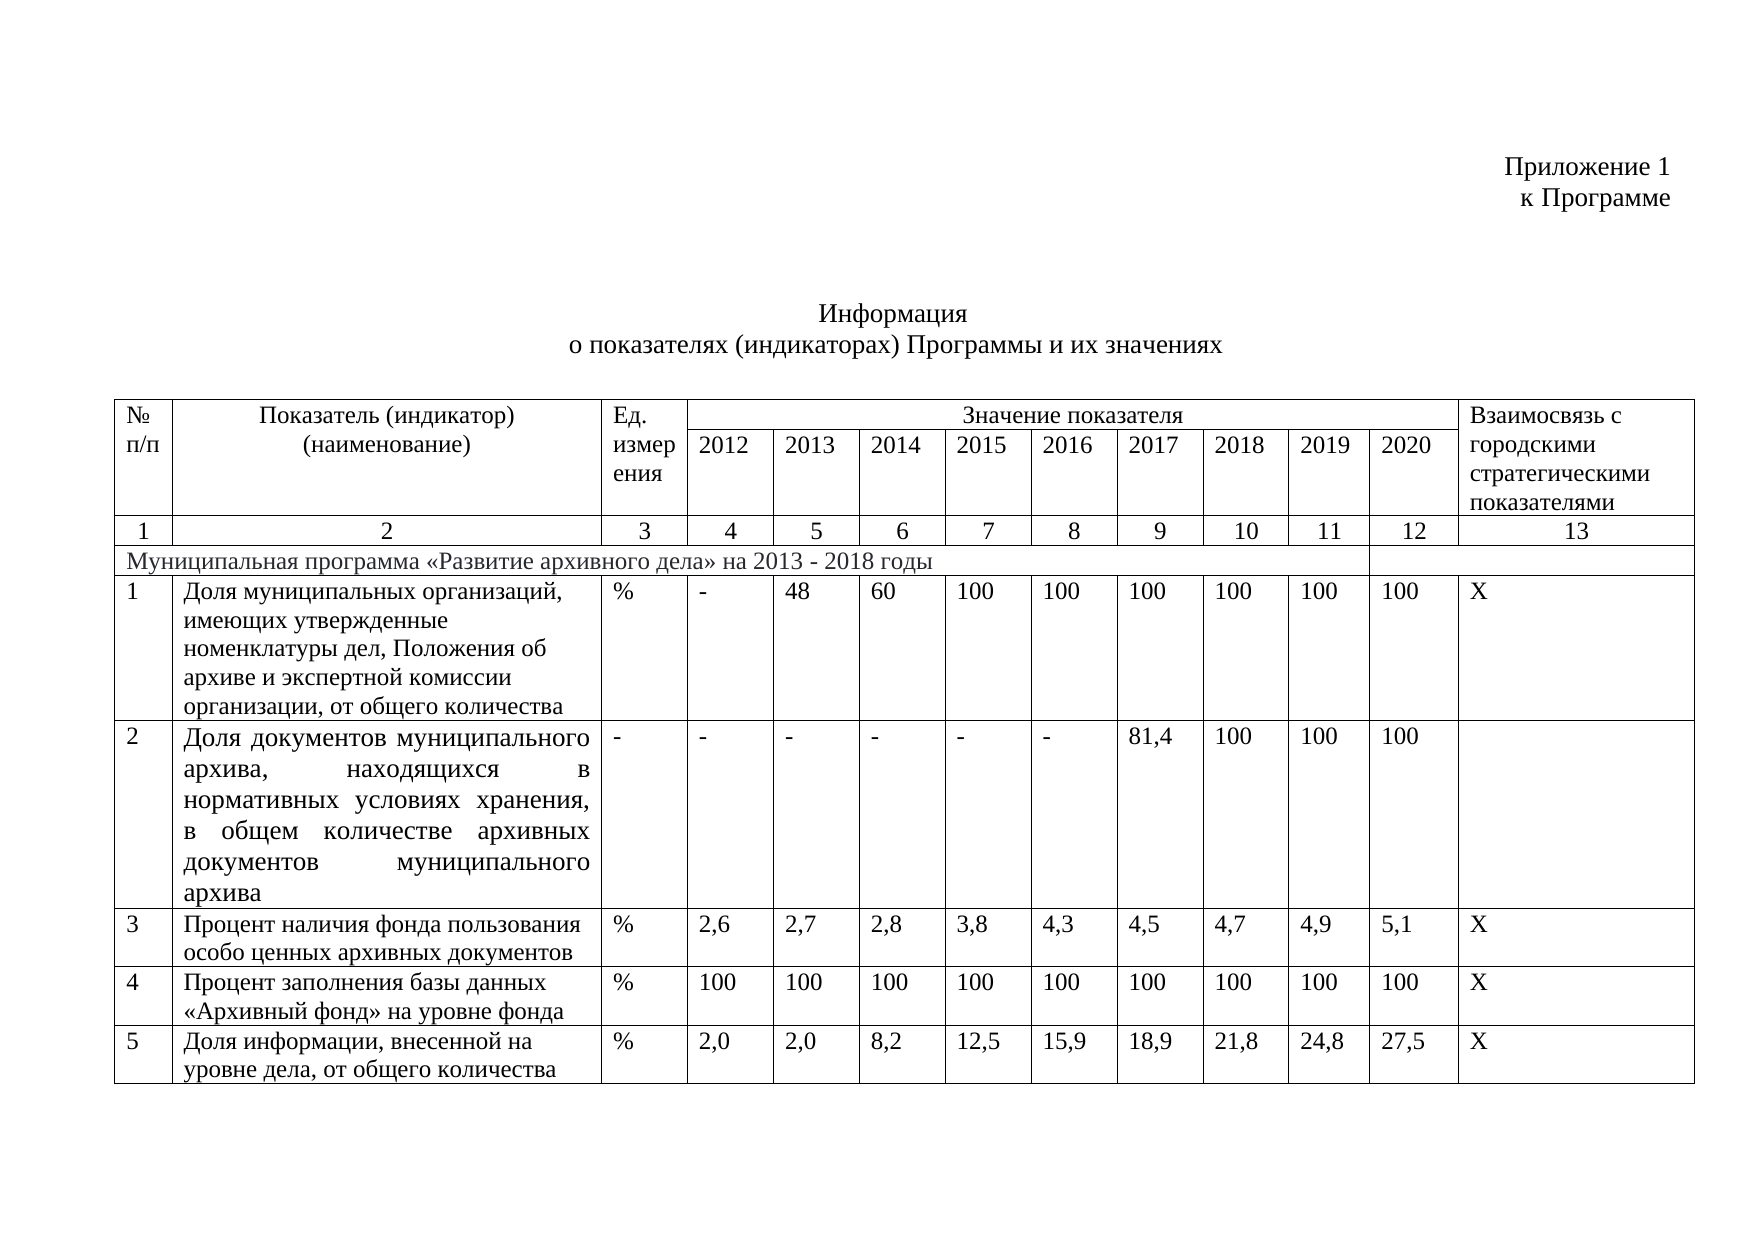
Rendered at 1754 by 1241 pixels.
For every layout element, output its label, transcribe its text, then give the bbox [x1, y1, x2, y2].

table_cell - [688, 576, 773, 720]
table_cell [1459, 721, 1694, 908]
table_cell - [688, 721, 773, 908]
table_cell 1 [115, 516, 172, 545]
table_cell 7 [946, 516, 1031, 545]
table_cell 5,1 [1370, 909, 1458, 966]
table_cell [1458, 546, 1694, 575]
table_cell 2012 [688, 430, 773, 515]
table_cell % [602, 576, 687, 720]
table_cell Х [1459, 909, 1694, 966]
table_cell - [774, 721, 859, 908]
table_cell 4 [688, 516, 773, 545]
table_cell 100 [1370, 721, 1458, 908]
table_cell 100 [1289, 967, 1369, 1025]
table_cell 60 [860, 576, 945, 720]
table_cell 21,8 [1204, 1026, 1288, 1083]
table_cell 12 [1370, 516, 1458, 545]
table_cell 8,2 [860, 1026, 945, 1083]
subtitle Информация о показателях (индикаторах) Программы и их значениях [114, 297, 1671, 359]
table_cell 100 [1370, 967, 1458, 1025]
table_cell 2,0 [688, 1026, 773, 1083]
text Приложение 1 [114, 150, 1671, 181]
table_cell 12,5 [946, 1026, 1031, 1083]
table_cell Процент наличия фонда пользования особо ценных архивных документов [173, 909, 601, 966]
table_header Показатель (индикатор) (наименование) [173, 400, 601, 515]
table_header № п/п [115, 400, 172, 515]
table_cell % [602, 909, 687, 966]
table_cell 8 [1032, 516, 1117, 545]
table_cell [173, 1026, 601, 1083]
table_cell 100 [946, 967, 1031, 1025]
table_cell 100 [1370, 576, 1458, 720]
table_cell - [1032, 721, 1117, 908]
table_cell 27,5 [1370, 1026, 1458, 1083]
table_cell % [602, 1026, 687, 1083]
table_header Взаимосвязь с городскими стратегическими показателями [1459, 400, 1694, 515]
table_cell 100 [1118, 967, 1203, 1025]
table_cell 11 [1289, 516, 1369, 545]
table_cell 13 [1459, 516, 1694, 545]
table_cell 5 [115, 1026, 172, 1083]
table_cell 4,5 [1118, 909, 1203, 966]
table_cell [1370, 546, 1458, 575]
table_cell 100 [774, 967, 859, 1025]
table_cell 100 [1289, 576, 1369, 720]
table_cell 100 [1032, 967, 1117, 1025]
table_cell 100 [860, 967, 945, 1025]
table_cell 2,0 [774, 1026, 859, 1083]
table_cell 2,7 [774, 909, 859, 966]
table_cell 100 [1032, 576, 1117, 720]
table_cell % [602, 967, 687, 1025]
table_cell Х [1459, 576, 1694, 720]
table_cell 100 [1118, 576, 1203, 720]
table_cell 18,9 [1118, 1026, 1203, 1083]
table_cell 2,8 [860, 909, 945, 966]
table_header Значение показателя [688, 400, 1458, 429]
table_cell Процент заполнения базы данных «Архивный фонд» на уровне фонда [173, 967, 601, 1025]
table_cell 81,4 [1118, 721, 1203, 908]
table_cell 4,3 [1032, 909, 1117, 966]
table_cell 2016 [1032, 430, 1117, 515]
table_cell Доля документов муниципального архива, находящихся в нормативных условиях хранения, в общем количестве архивных документов муниципального архива [173, 721, 601, 908]
table_cell 2 [173, 516, 601, 545]
table_cell Муниципальная программа «Развитие архивного дела» на 2013 - 2018 годы [115, 546, 1369, 575]
table_cell 2 [115, 721, 172, 908]
table_cell - [860, 721, 945, 908]
table_cell 5 [774, 516, 859, 545]
table_cell 48 [774, 576, 859, 720]
table_cell 2017 [1118, 430, 1203, 515]
table_cell 24,8 [1289, 1026, 1369, 1083]
table_cell Х [1459, 1026, 1694, 1083]
table_cell 9 [1118, 516, 1203, 545]
text к Программе [114, 181, 1671, 212]
table_cell - [946, 721, 1031, 908]
table_cell 3 [602, 516, 687, 545]
table_cell 2020 [1370, 430, 1458, 515]
table_cell 2018 [1204, 430, 1288, 515]
table_cell 2013 [774, 430, 859, 515]
table_cell 1 [115, 576, 172, 720]
table_cell 2015 [946, 430, 1031, 515]
table_cell 3 [115, 909, 172, 966]
table_cell 100 [1204, 967, 1288, 1025]
table_cell 2014 [860, 430, 945, 515]
table_cell 100 [1204, 576, 1288, 720]
table_cell 4 [115, 967, 172, 1025]
table_cell 100 [688, 967, 773, 1025]
table_cell Доля муниципальных организаций, имеющих утвержденные номенклатуры дел, Положения об архиве и экспертной комиссии организации, от общего количества [173, 576, 601, 720]
table_cell 2019 [1289, 430, 1369, 515]
table_cell 15,9 [1032, 1026, 1117, 1083]
table_cell 100 [1204, 721, 1288, 908]
table_cell 4,9 [1289, 909, 1369, 966]
table_cell 2,6 [688, 909, 773, 966]
table_cell 3,8 [946, 909, 1031, 966]
table_cell Х [1459, 967, 1694, 1025]
table_cell 6 [860, 516, 945, 545]
table_cell 100 [946, 576, 1031, 720]
table_header Ед. измерения [602, 400, 687, 515]
table_cell 100 [1289, 721, 1369, 908]
table_cell 4,7 [1204, 909, 1288, 966]
table_cell 10 [1204, 516, 1288, 545]
table_cell - [602, 721, 687, 908]
